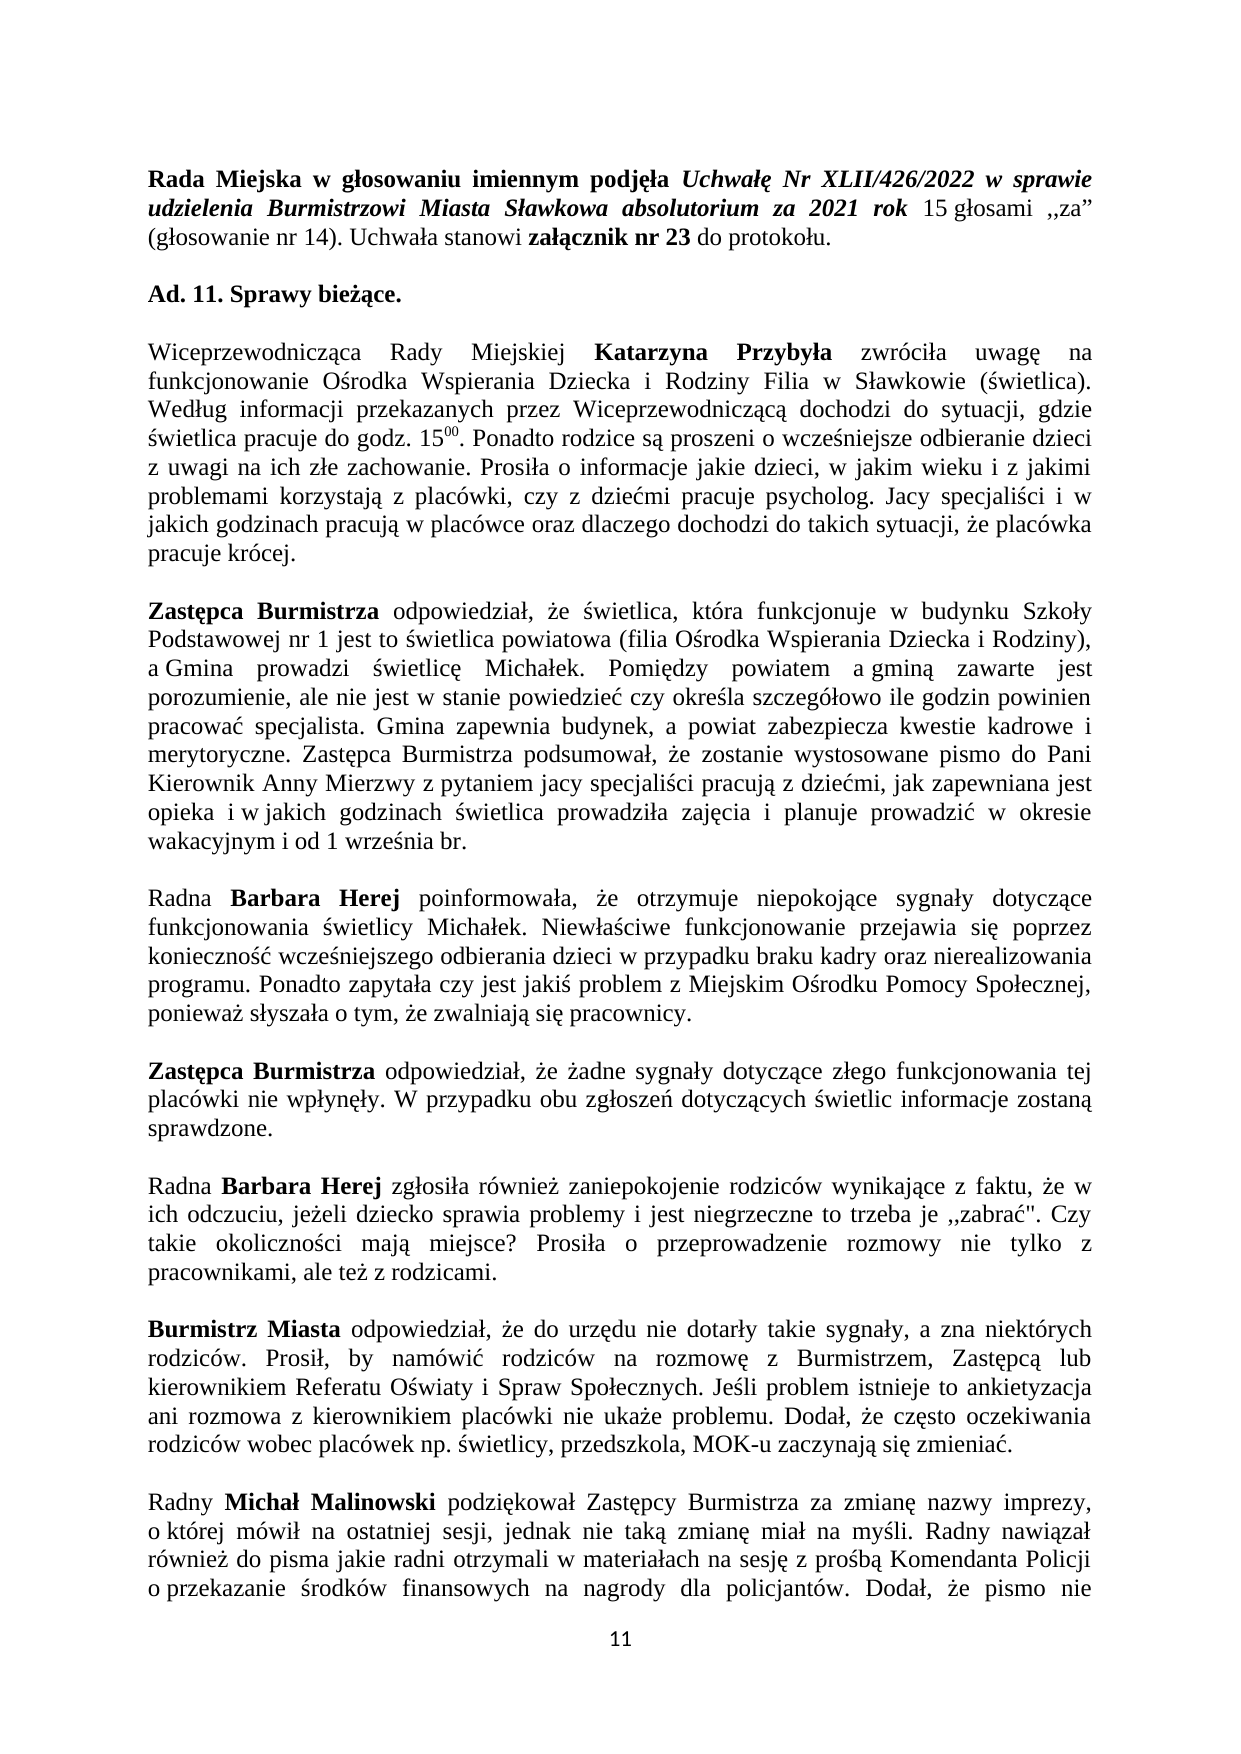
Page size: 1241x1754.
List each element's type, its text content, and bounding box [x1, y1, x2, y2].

text Rada Miejska w głosowaniu imiennym podjęła Uchwałę Nr XLII/426/2022 w sprawie udzielenia Burmistrzowi Miasta Sławkowa absolutorium za 2021 rok 15 głosami ,,za” (głosowanie nr 14). Uchwała stanowi załącznik nr 23 do protokołu. [148, 164, 1092, 251]
text Radna Barbara Herej zgłosiła również zaniepokojenie rodziców wynikające z faktu, że w ich odczuciu, jeżeli dziecko sprawia problemy i jest niegrzeczne to trzeba je ,,zabrać". Czy takie okoliczności mają miejsce? Prosiła o przeprowadzenie rozmowy nie tylko z pracownikami, ale też z rodzicami. [148, 1171, 1092, 1286]
text Ad. 11. Sprawy bieżące. [148, 279, 1092, 308]
text Wiceprzewodnicząca Rady Miejskiej Katarzyna Przybyła zwróciła uwagę na funkcjonowanie Ośrodka Wspierania Dziecka i Rodziny Filia w Sławkowie (świetlica). Według informacji przekazanych przez Wiceprzewodniczącą dochodzi do sytuacji, gdzie świetlica pracuje do godz. 1500. Ponadto rodzice są proszeni o wcześniejsze odbieranie dzieci z uwagi na ich złe zachowanie. Prosiła o informacje jakie dzieci, w jakim wieku i z jakimi problemami korzystają z placówki, czy z dziećmi pracuje psycholog. Jacy specjaliści i w jakich godzinach pracują w placówce oraz dlaczego dochodzi do takich sytuacji, że placówka pracuje krócej. [148, 337, 1092, 567]
text Zastępca Burmistrza odpowiedział, że żadne sygnały dotyczące złego funkcjonowania tej placówki nie wpłynęły. W przypadku obu zgłoszeń dotyczących świetlic informacje zostaną sprawdzone. [148, 1056, 1092, 1142]
text Radna Barbara Herej poinformowała, że otrzymuje niepokojące sygnały dotyczące funkcjonowania świetlicy Michałek. Niewłaściwe funkcjonowanie przejawia się poprzez konieczność wcześniejszego odbierania dzieci w przypadku braku kadry oraz nierealizowania programu. Ponadto zapytała czy jest jakiś problem z Miejskim Ośrodku Pomocy Społecznej, ponieważ słyszała o tym, że zwalniają się pracownicy. [148, 883, 1092, 1027]
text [148, 1487, 1092, 1602]
text Burmistrz Miasta odpowiedział, że do urzędu nie dotarły takie sygnały, a zna niektórych rodziców. Prosił, by namówić rodziców na rozmowę z Burmistrzem, Zastępcą lub kierownikiem Referatu Oświaty i Spraw Społecznych. Jeśli problem istnieje to ankietyzacja ani rozmowa z kierownikiem placówki nie ukaże problemu. Dodał, że często oczekiwania rodziców wobec placówek np. świetlicy, przedszkola, MOK-u zaczynają się zmieniać. [148, 1314, 1092, 1458]
text Zastępca Burmistrza odpowiedział, że świetlica, która funkcjonuje w budynku Szkoły Podstawowej nr 1 jest to świetlica powiatowa (filia Ośrodka Wspierania Dziecka i Rodziny), a Gmina prowadzi świetlicę Michałek. Pomiędzy powiatem a gminą zawarte jest porozumienie, ale nie jest w stanie powiedzieć czy określa szczegółowo ile godzin powinien pracować specjalista. Gmina zapewnia budynek, a powiat zabezpiecza kwestie kadrowe i merytoryczne. Zastępca Burmistrza podsumował, że zostanie wystosowane pismo do Pani Kierownik Anny Mierzwy z pytaniem jacy specjaliści pracują z dziećmi, jak zapewniana jest opieka i w jakich godzinach świetlica prowadziła zajęcia i planuje prowadzić w okresie wakacyjnym i od 1 września br. [148, 596, 1092, 854]
